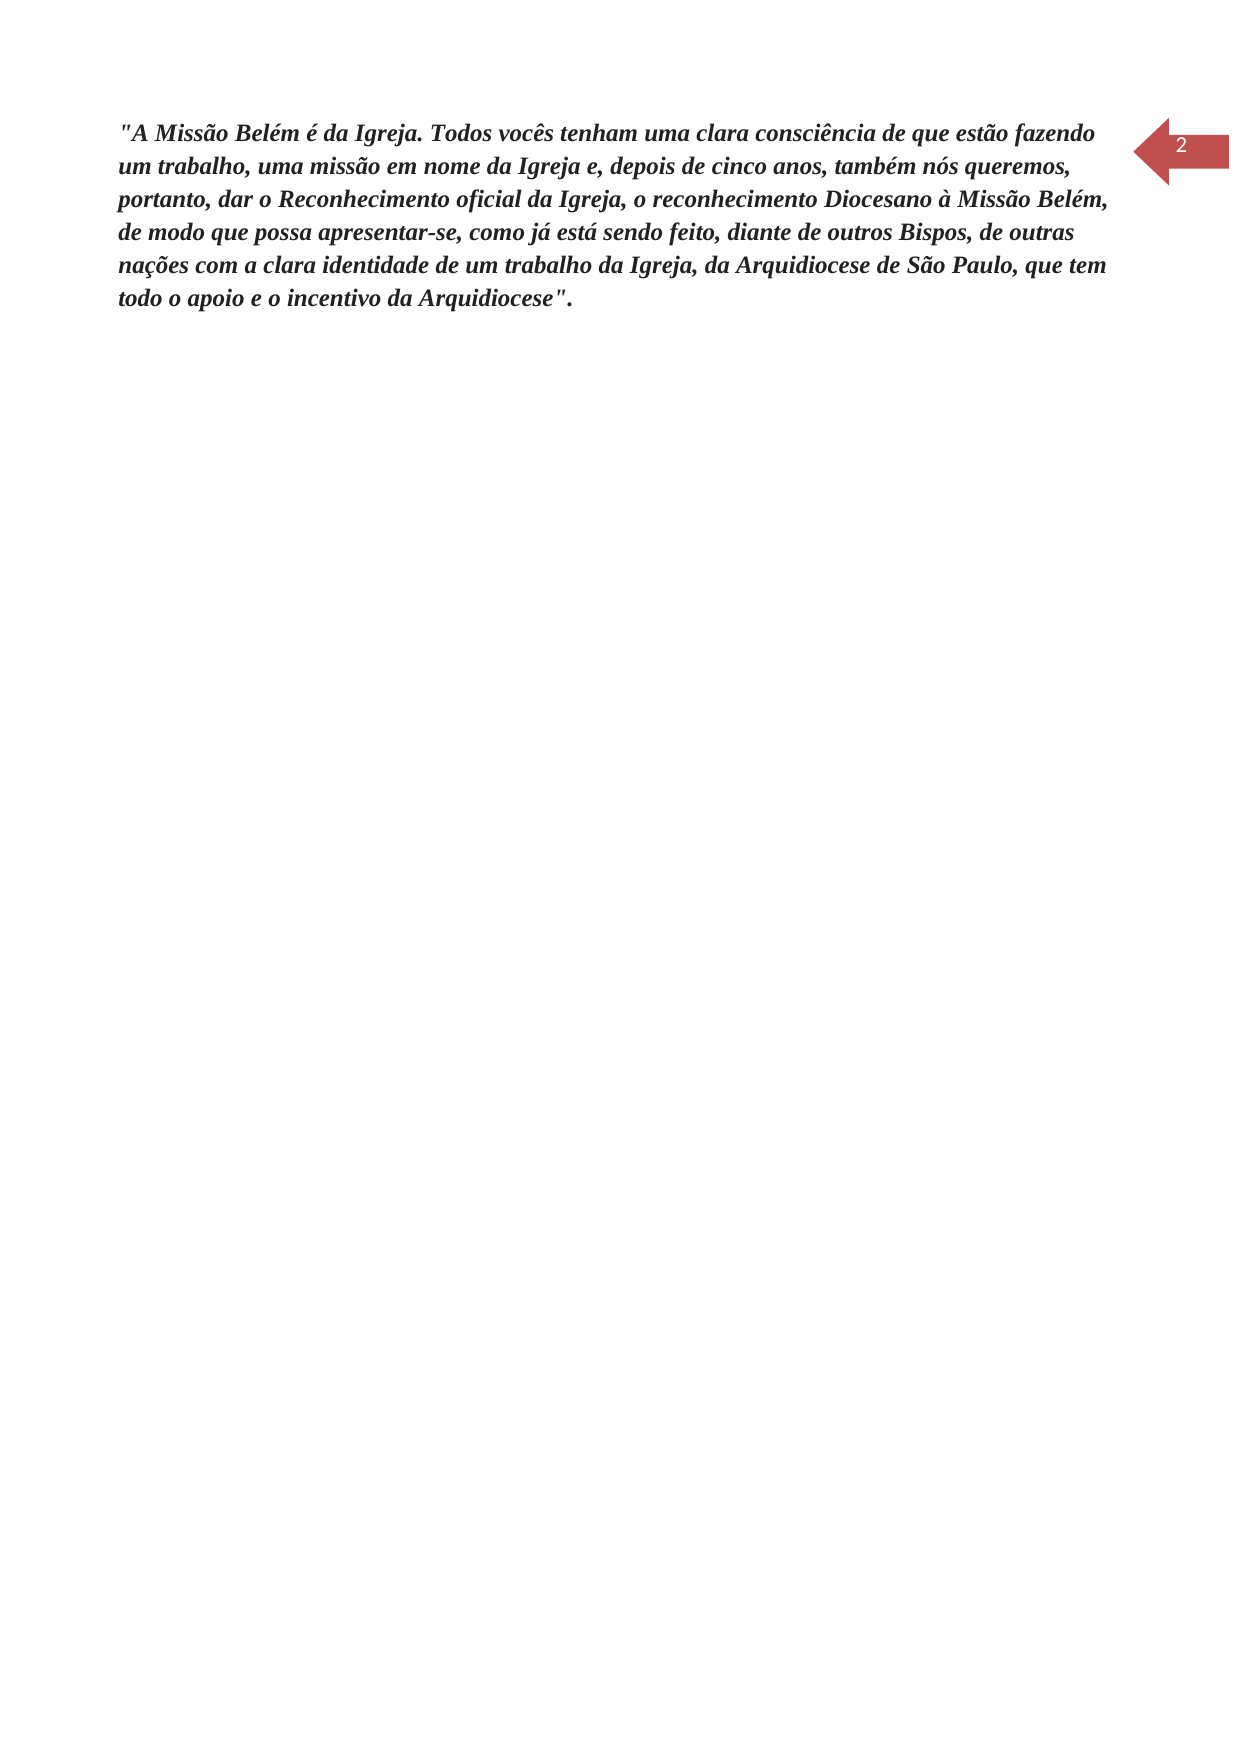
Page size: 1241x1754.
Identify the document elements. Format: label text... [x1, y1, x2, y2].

text "A Missão Belém é da Igreja. Todos vocês tenham uma clara consciência de que estão fazendo um trabalho, uma missão em nome da Igreja e, depois de cinco anos, também nós queremos, portanto, dar o Reconhecimento oficial da Igreja, o reconhecimento Diocesano à Missão Belém, de modo que possa apresentar-se, como já está sendo feito, diante de outros Bispos, de outras nações com a clara identidade de um trabalho da Igreja, da Arquidiocese de São Paulo, que tem todo o apoio e o incentivo da Arquidiocese". [118, 118, 1122, 312]
